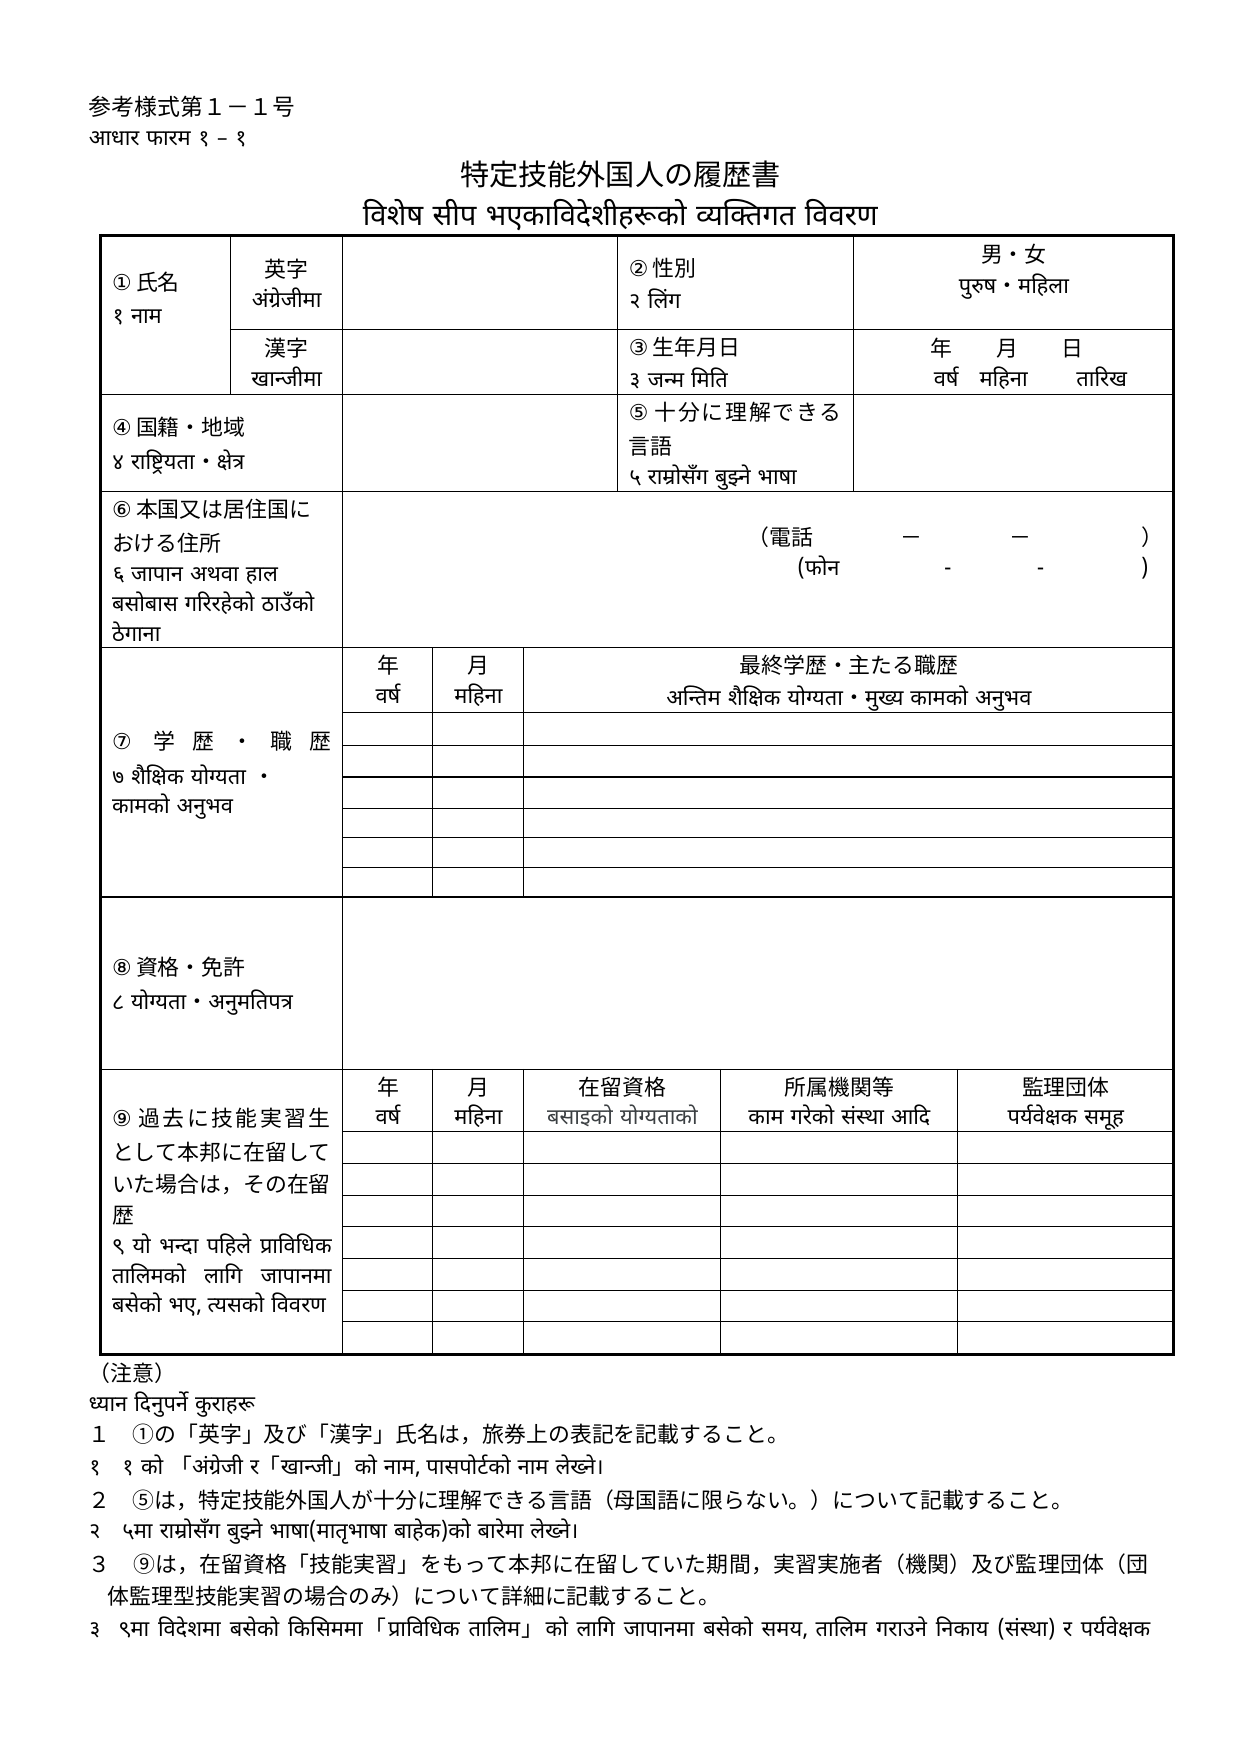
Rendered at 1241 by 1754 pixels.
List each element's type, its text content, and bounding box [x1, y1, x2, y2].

table_cell [433, 1164, 523, 1194]
table_cell [958, 1196, 1172, 1226]
table_cell 月 महिना [433, 1070, 523, 1131]
table_cell [958, 1227, 1172, 1258]
table_cell [343, 395, 617, 491]
table_cell （電話 － － ） (फोन - - ) [343, 492, 1172, 647]
table_cell [721, 1259, 957, 1289]
table_cell ⑤十分に理解できる言語 ५ राम्रोसँग बुझ्ने भाषा [618, 395, 853, 491]
text १ १ को 「अंग्रेजी र「खान्जी」को नाम, पासपोर्टको नाम लेख्ने। [89, 1449, 1152, 1483]
table_cell [343, 868, 432, 896]
table_cell [958, 1164, 1172, 1194]
table_cell 漢字 खान्जीमा [231, 330, 342, 394]
table_cell [343, 1132, 432, 1163]
table_cell [433, 1259, 523, 1289]
table_cell [524, 713, 1172, 745]
table_cell [958, 1259, 1172, 1289]
table_cell [433, 868, 523, 896]
table_cell [343, 838, 432, 867]
table_cell [343, 778, 432, 808]
table_cell 在留資格 बसाइको योग्यताको [524, 1070, 720, 1131]
table_cell [343, 1259, 432, 1289]
table_cell [958, 1132, 1172, 1163]
table_cell [343, 746, 432, 776]
table_cell [343, 1322, 432, 1353]
table_cell [524, 838, 1172, 867]
table_cell [524, 868, 1172, 896]
table_cell [721, 1132, 957, 1163]
table_cell [721, 1322, 957, 1353]
table_cell 月 महिना [433, 648, 523, 712]
table_cell [524, 1227, 720, 1258]
table_cell [433, 713, 523, 745]
table_cell [524, 1291, 720, 1321]
table_cell [524, 1196, 720, 1226]
table_header ②性別 २ लिंग [618, 237, 853, 329]
text １ ①の「英字」及び「漢字」氏名は，旅券上の表記を記載すること。 [89, 1417, 1152, 1449]
table_header [343, 237, 617, 329]
table_cell [343, 1227, 432, 1258]
table_cell ④国籍・地域 ४ राष्ट्रियता・क्षेत्र [102, 395, 342, 491]
table_cell [433, 1322, 523, 1353]
table_cell [721, 1291, 957, 1321]
table_cell 年 वर्ष [343, 648, 432, 712]
text २ ५मा राम्रोसँग बुझ्ने भाषा(मातृभाषा बाहेक)को बारेमा लेख्ने। [89, 1515, 1152, 1547]
table_cell [343, 330, 617, 394]
table_cell [958, 1322, 1172, 1353]
text ２ ⑤は，特定技能外国人が十分に理解できる言語（母国語に限らない。）について記載すること。 [89, 1483, 1152, 1515]
table_cell [524, 778, 1172, 808]
table_cell ⑦学歴・職歴 ७ शैक्षिक योग्यता ・ कामको अनुभव [102, 648, 342, 896]
table_cell [343, 1291, 432, 1321]
table_cell ⑨過去に技能実習生として本邦に在留していた場合は，その在留歴 ९ यो भन्दा पहिले प्राविधिक तालिमको लागि जापानमा बसेको भए, त्यसको विवरण [102, 1070, 342, 1353]
text ध्यान दिनुपर्ने कुराहरू [89, 1388, 1152, 1417]
table_cell [343, 1196, 432, 1226]
table_cell [854, 395, 1172, 491]
table_cell ⑥本国又は居住国における住所 ६ जापान अथवा हाल बसोबास गरिरहेको ठाउँको ठेगाना [102, 492, 342, 647]
table_cell 年 月 日 वर्ष महिना तारिख [854, 330, 1172, 394]
table_cell [721, 1227, 957, 1258]
table_cell [524, 1322, 720, 1353]
table_cell [721, 1164, 957, 1194]
text 特定技能外国人の履歴書 विशेष सीप भएकाविदेशीहरूको व्यक्तिगत विवरण [89, 152, 1152, 234]
table_cell [343, 898, 1172, 1069]
table_cell [433, 1196, 523, 1226]
table_cell [524, 1164, 720, 1194]
table_cell [343, 809, 432, 837]
table_cell [433, 1132, 523, 1163]
table_cell [524, 1259, 720, 1289]
table_cell ③生年月日 ३ जन्म मिति [618, 330, 853, 394]
table_cell 監理団体 पर्यवेक्षक समूह [958, 1070, 1172, 1131]
text ３ ⑨は，在留資格「技能実習」をもって本邦に在留していた期間，実習実施者（機関）及び監理団体（団体監理型技能実習の場合のみ）について詳細に記載すること。 [89, 1547, 1152, 1611]
table_cell ⑧資格・免許 ८ योग्यता・अनुमतिपत्र [102, 898, 342, 1069]
table_cell [958, 1291, 1172, 1321]
text आधार फारम १ – १ [89, 122, 1152, 152]
table_cell [433, 778, 523, 808]
table_cell [721, 1196, 957, 1226]
text 参考様式第１－１号 [89, 89, 1152, 122]
table_header 英字 अंग्रेजीमा [231, 237, 342, 329]
table_cell [433, 838, 523, 867]
table_cell [524, 746, 1172, 776]
table_cell [433, 1227, 523, 1258]
table_header 男・女 पुरुष・महिला [854, 237, 1172, 329]
table_cell [343, 713, 432, 745]
table_cell [433, 1291, 523, 1321]
table_header ①氏名 १ नाम [102, 237, 230, 394]
table_cell [524, 1132, 720, 1163]
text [89, 1611, 1152, 1645]
text （注意） [89, 1356, 1152, 1388]
table_cell 年 वर्ष [343, 1070, 432, 1131]
table_cell [343, 1164, 432, 1194]
table_cell 最終学歴・主たる職歴 अन्तिम शैक्षिक योग्यता・मुख्य कामको अनुभव [524, 648, 1172, 712]
table_cell [433, 746, 523, 776]
table_cell 所属機関等 काम गरेको संस्था आदि [721, 1070, 957, 1131]
table_cell [433, 809, 523, 837]
table_cell [524, 809, 1172, 837]
